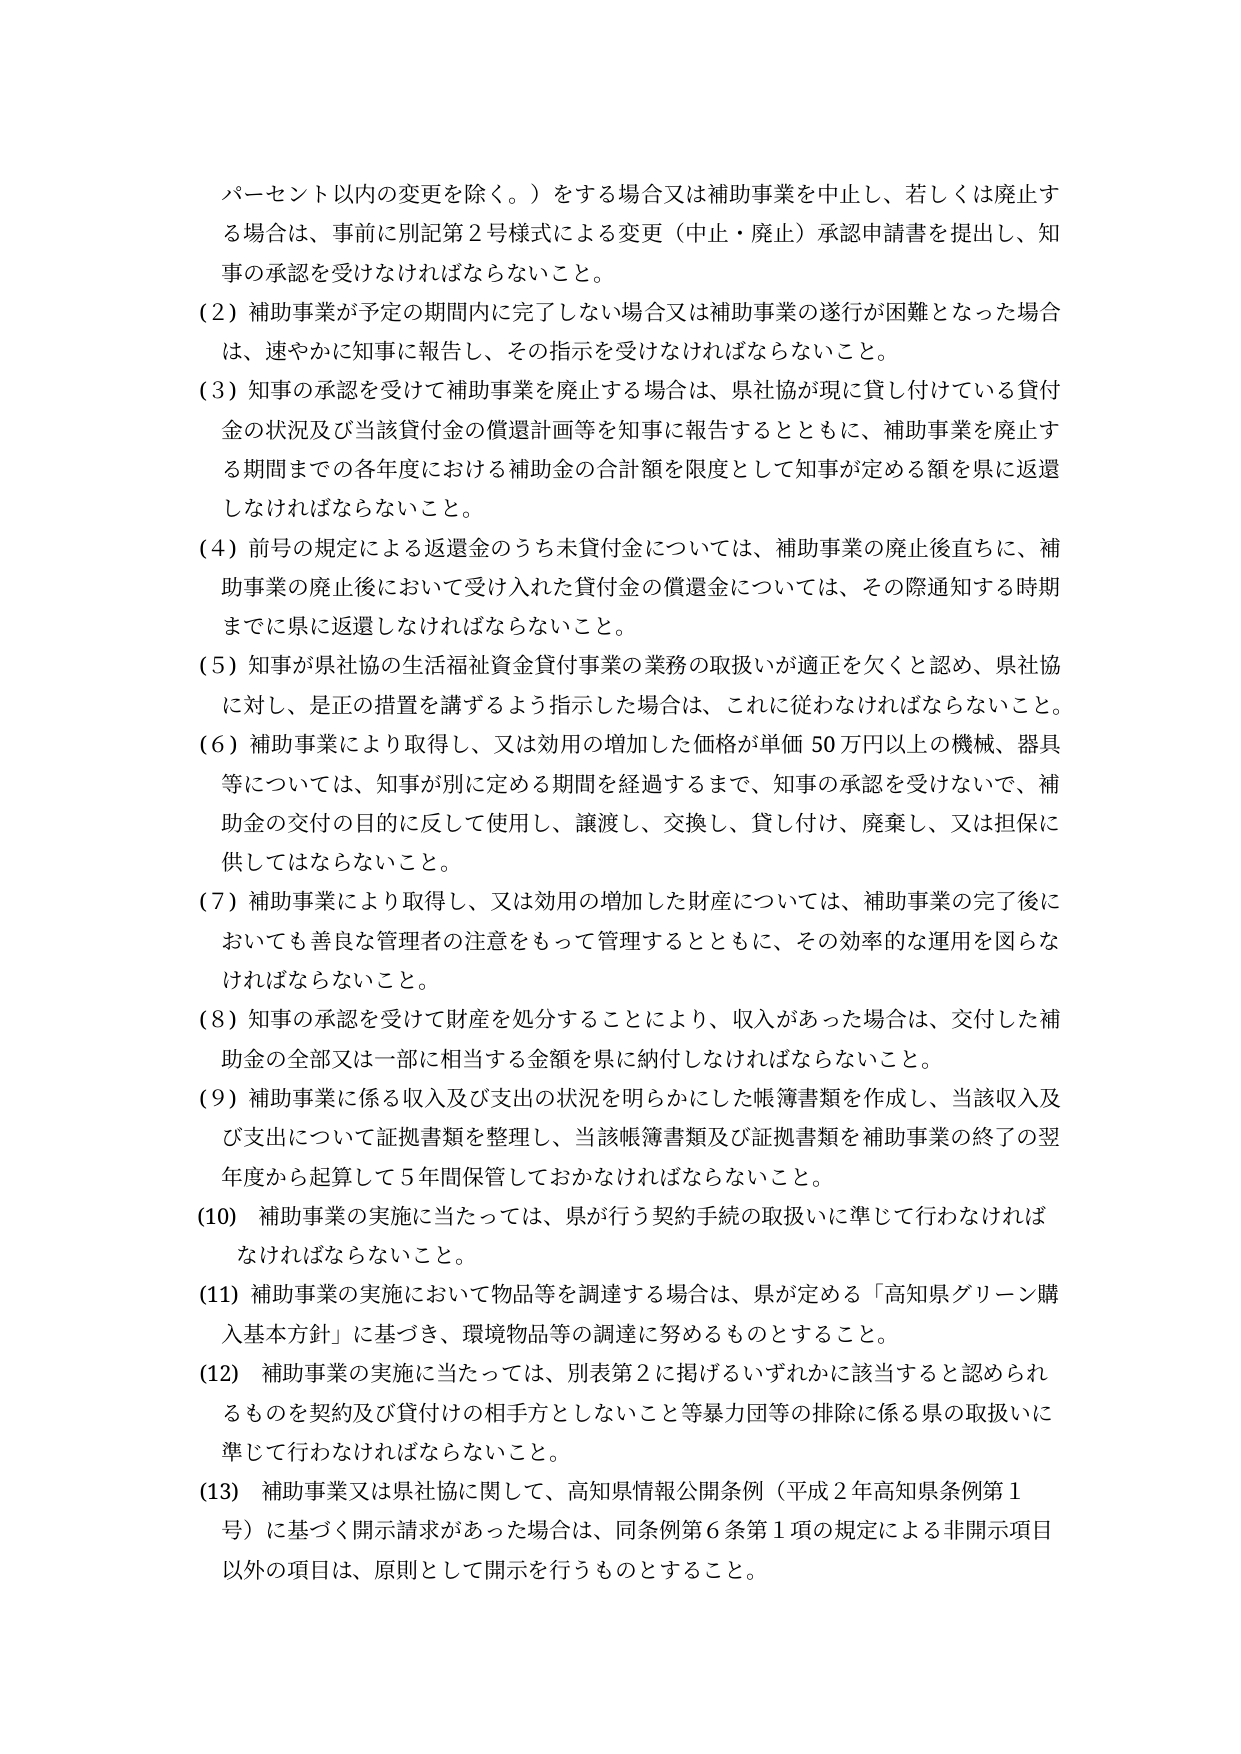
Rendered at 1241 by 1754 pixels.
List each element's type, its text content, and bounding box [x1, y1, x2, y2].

text (２) 補助事業が予定の期間内に完了しない場合又は補助事業の遂行が困難となった場合は、速やかに知事に報告し、その指示を受けなければならないこと。 [177, 295, 1063, 366]
text (７) 補助事業により取得し、又は効用の増加した財産については、補助事業の完了後においても善良な管理者の注意をもって管理するとともに、その効率的な運用を図らなければならないこと。 [177, 884, 1063, 995]
text (４) 前号の規定による返還金のうち未貸付金については、補助事業の廃止後直ちに、補助事業の廃止後において受け入れた貸付金の償還金については、その際通知する時期までに県に返還しなければならないこと。 [177, 531, 1063, 641]
text (５) 知事が県社協の生活福祉資金貸付事業の業務の取扱いが適正を欠くと認め、県社協に対し、是正の措置を講ずるよう指示した場合は、これに従わなければならないこと。 [177, 649, 1063, 719]
text (12) 補助事業の実施に当たっては、別表第２に掲げるいずれかに該当すると認められるものを契約及び貸付けの相手方としないこと等暴力団等の排除に係る県の取扱いに準じて行わなければならないこと。 [199, 1356, 1063, 1466]
text (６) 補助事業により取得し、又は効用の増加した価格が単価50万円以上の機械、器具等については、知事が別に定める期間を経過するまで、知事の承認を受けないで、補助金の交付の目的に反して使用し、譲渡し、交換し、貸し付け、廃棄し、又は担保に供してはならないこと。 [177, 727, 1063, 877]
text (９) 補助事業に係る収入及び支出の状況を明らかにした帳簿書類を作成し、当該収入及び支出について証拠書類を整理し、当該帳簿書類及び証拠書類を補助事業の終了の翌年度から起算して５年間保管しておかなければならないこと。 [177, 1081, 1063, 1191]
text (13) 補助事業又は県社協に関して、高知県情報公開条例（平成２年高知県条例第１号）に基づく開示請求があった場合は、同条例第６条第１項の規定による非開示項目以外の項目は、原則として開示を行うものとすること。 [199, 1474, 1063, 1584]
text (３) 知事の承認を受けて補助事業を廃止する場合は、県社協が現に貸し付けている貸付金の状況及び当該貸付金の償還計画等を知事に報告するとともに、補助事業を廃止する期間までの各年度における補助金の合計額を限度として知事が定める額を県に返還しなければならないこと。 [177, 374, 1063, 523]
text (８) 知事の承認を受けて財産を処分することにより、収入があった場合は、交付した補助金の全部又は一部に相当する金額を県に納付しなければならないこと。 [177, 1002, 1063, 1073]
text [177, 177, 1063, 287]
text (10) 補助事業の実施に当たっては、県が行う契約手続の取扱いに準じて行わなければなければならないこと。 [197, 1199, 1063, 1270]
text (11) 補助事業の実施において物品等を調達する場合は、県が定める「高知県グリーン購入基本方針」に基づき、環境物品等の調達に努めるものとすること。 [177, 1278, 1063, 1348]
